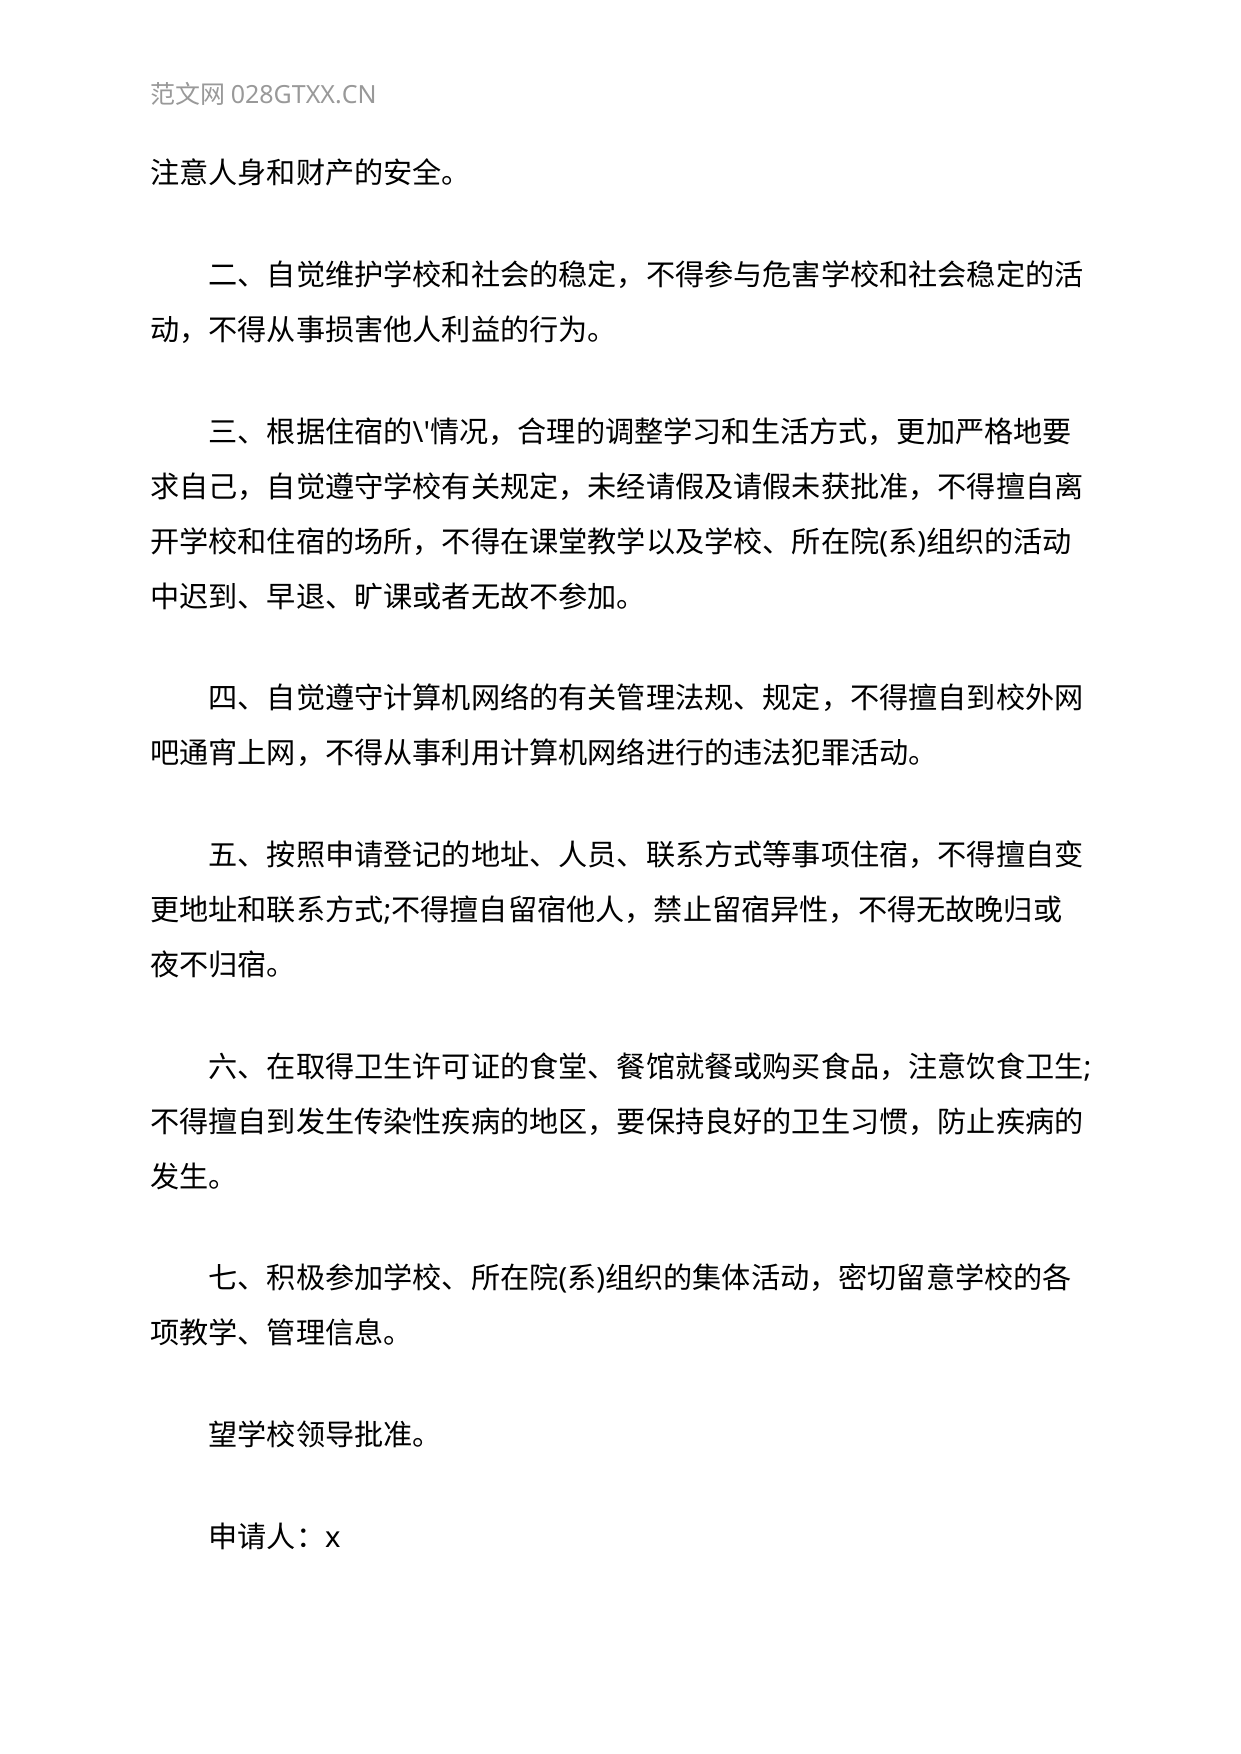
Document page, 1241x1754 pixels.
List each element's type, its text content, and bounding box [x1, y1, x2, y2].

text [150, 150, 1090, 192]
text 望学校领导批准。 [150, 1412, 1090, 1454]
text 申请人：x [150, 1514, 1090, 1556]
text 五、按照申请登记的地址、人员、联系方式等事项住宿，不得擅自变更地址和联系方式;不得擅自留宿他人，禁止留宿异性，不得无故晚归或夜不归宿。 [150, 832, 1090, 984]
text 七、积极参加学校、所在院(系)组织的集体活动，密切留意学校的各项教学、管理信息。 [150, 1255, 1090, 1352]
text 六、在取得卫生许可证的食堂、餐馆就餐或购买食品，注意饮食卫生;不得擅自到发生传染性疾病的地区，要保持良好的卫生习惯，防止疾病的发生。 [150, 1043, 1090, 1196]
text 三、根据住宿的\'情况，合理的调整学习和生活方式，更加严格地要求自己，自觉遵守学校有关规定，未经请假及请假未获批准，不得擅自离开学校和住宿的场所，不得在课堂教学以及学校、所在院(系)组织的活动中迟到、早退、旷课或者无故不参加。 [150, 408, 1090, 616]
text 四、自觉遵守计算机网络的有关管理法规、规定，不得擅自到校外网吧通宵上网，不得从事利用计算机网络进行的违法犯罪活动。 [150, 675, 1090, 772]
text 二、自觉维护学校和社会的稳定，不得参与危害学校和社会稳定的活动，不得从事损害他人利益的行为。 [150, 252, 1090, 349]
